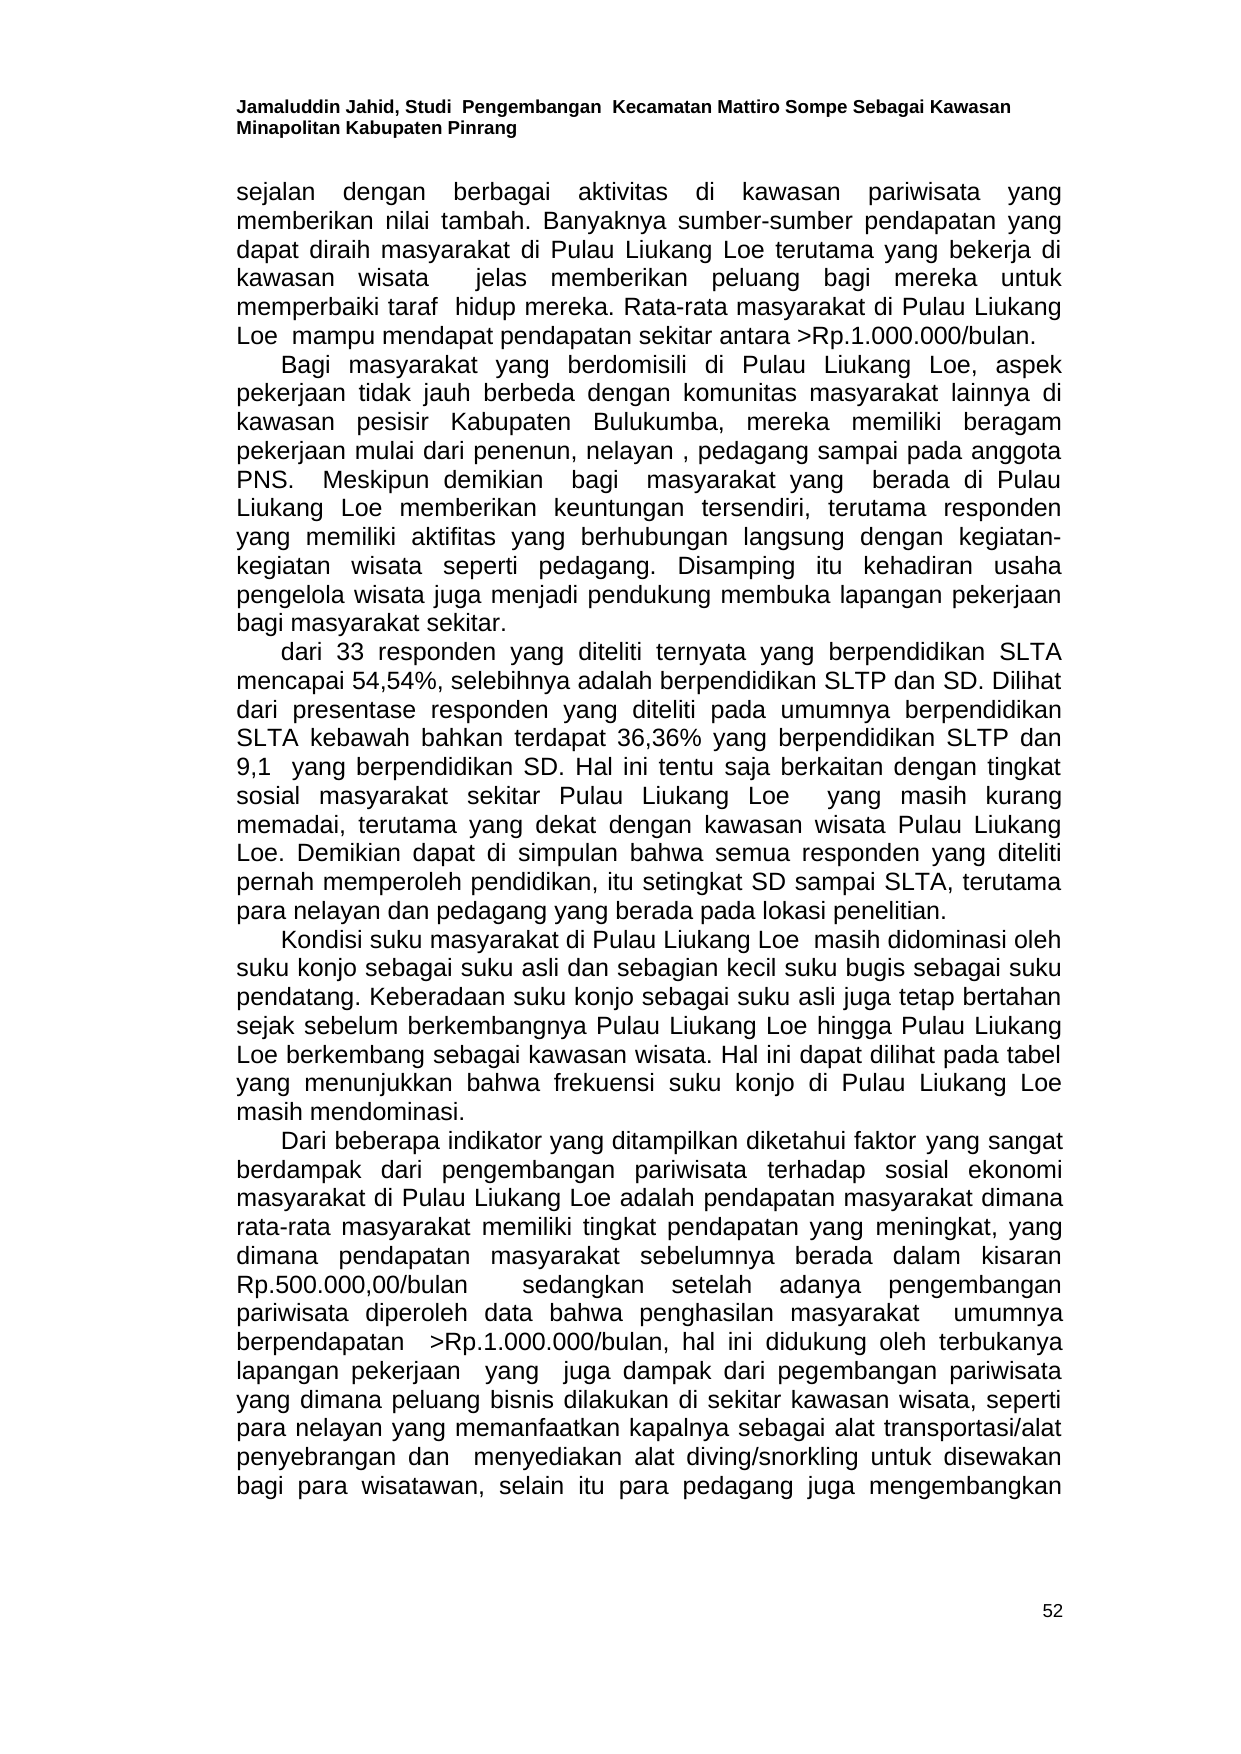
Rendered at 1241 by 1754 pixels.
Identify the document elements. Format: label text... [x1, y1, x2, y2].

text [236, 177, 1063, 350]
text Kondisi suku masyarakat di Pulau Liukang Loe masih didominasi oleh suku konjo sebagai suku asli dan sebagian kecil suku bugis sebagai suku pendatang. Keberadaan suku konjo sebagai suku asli juga tetap bertahan sejak sebelum berkembangnya Pulau Liukang Loe hingga Pulau Liukang Loe berkembang sebagai kawasan wisata. Hal ini dapat dilihat pada tabel yang menunjukkan bahwa frekuensi suku konjo di Pulau Liukang Loe masih mendominasi. [236, 925, 1063, 1126]
text dari 33 responden yang diteliti ternyata yang berpendidikan SLTA mencapai 54,54%, selebihnya adalah berpendidikan SLTP dan SD. Dilihat dari presentase responden yang diteliti pada umumnya berpendidikan SLTA kebawah bahkan terdapat 36,36% yang berpendidikan SLTP dan 9,1 yang berpendidikan SD. Hal ini tentu saja berkaitan dengan tingkat sosial masyarakat sekitar Pulau Liukang Loe yang masih kurang memadai, terutama yang dekat dengan kawasan wisata Pulau Liukang Loe. Demikian dapat di simpulan bahwa semua responden yang diteliti pernah memperoleh pendidikan, itu setingkat SD sampai SLTA, terutama para nelayan dan pedagang yang berada pada lokasi penelitian. [236, 637, 1063, 925]
text Bagi masyarakat yang berdomisili di Pulau Liukang Loe, aspek pekerjaan tidak jauh berbeda dengan komunitas masyarakat lainnya di kawasan pesisir Kabupaten Bulukumba, mereka memiliki beragam pekerjaan mulai dari penenun, nelayan , pedagang sampai pada anggota PNS. Meskipun demikian bagi masyarakat yang berada di Pulau Liukang Loe memberikan keuntungan tersendiri, terutama responden yang memiliki aktifitas yang berhubungan langsung dengan kegiatan-kegiatan wisata seperti pedagang. Disamping itu kehadiran usaha pengelola wisata juga menjadi pendukung membuka lapangan pekerjaan bagi masyarakat sekitar. [236, 350, 1063, 637]
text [236, 1126, 1063, 1500]
